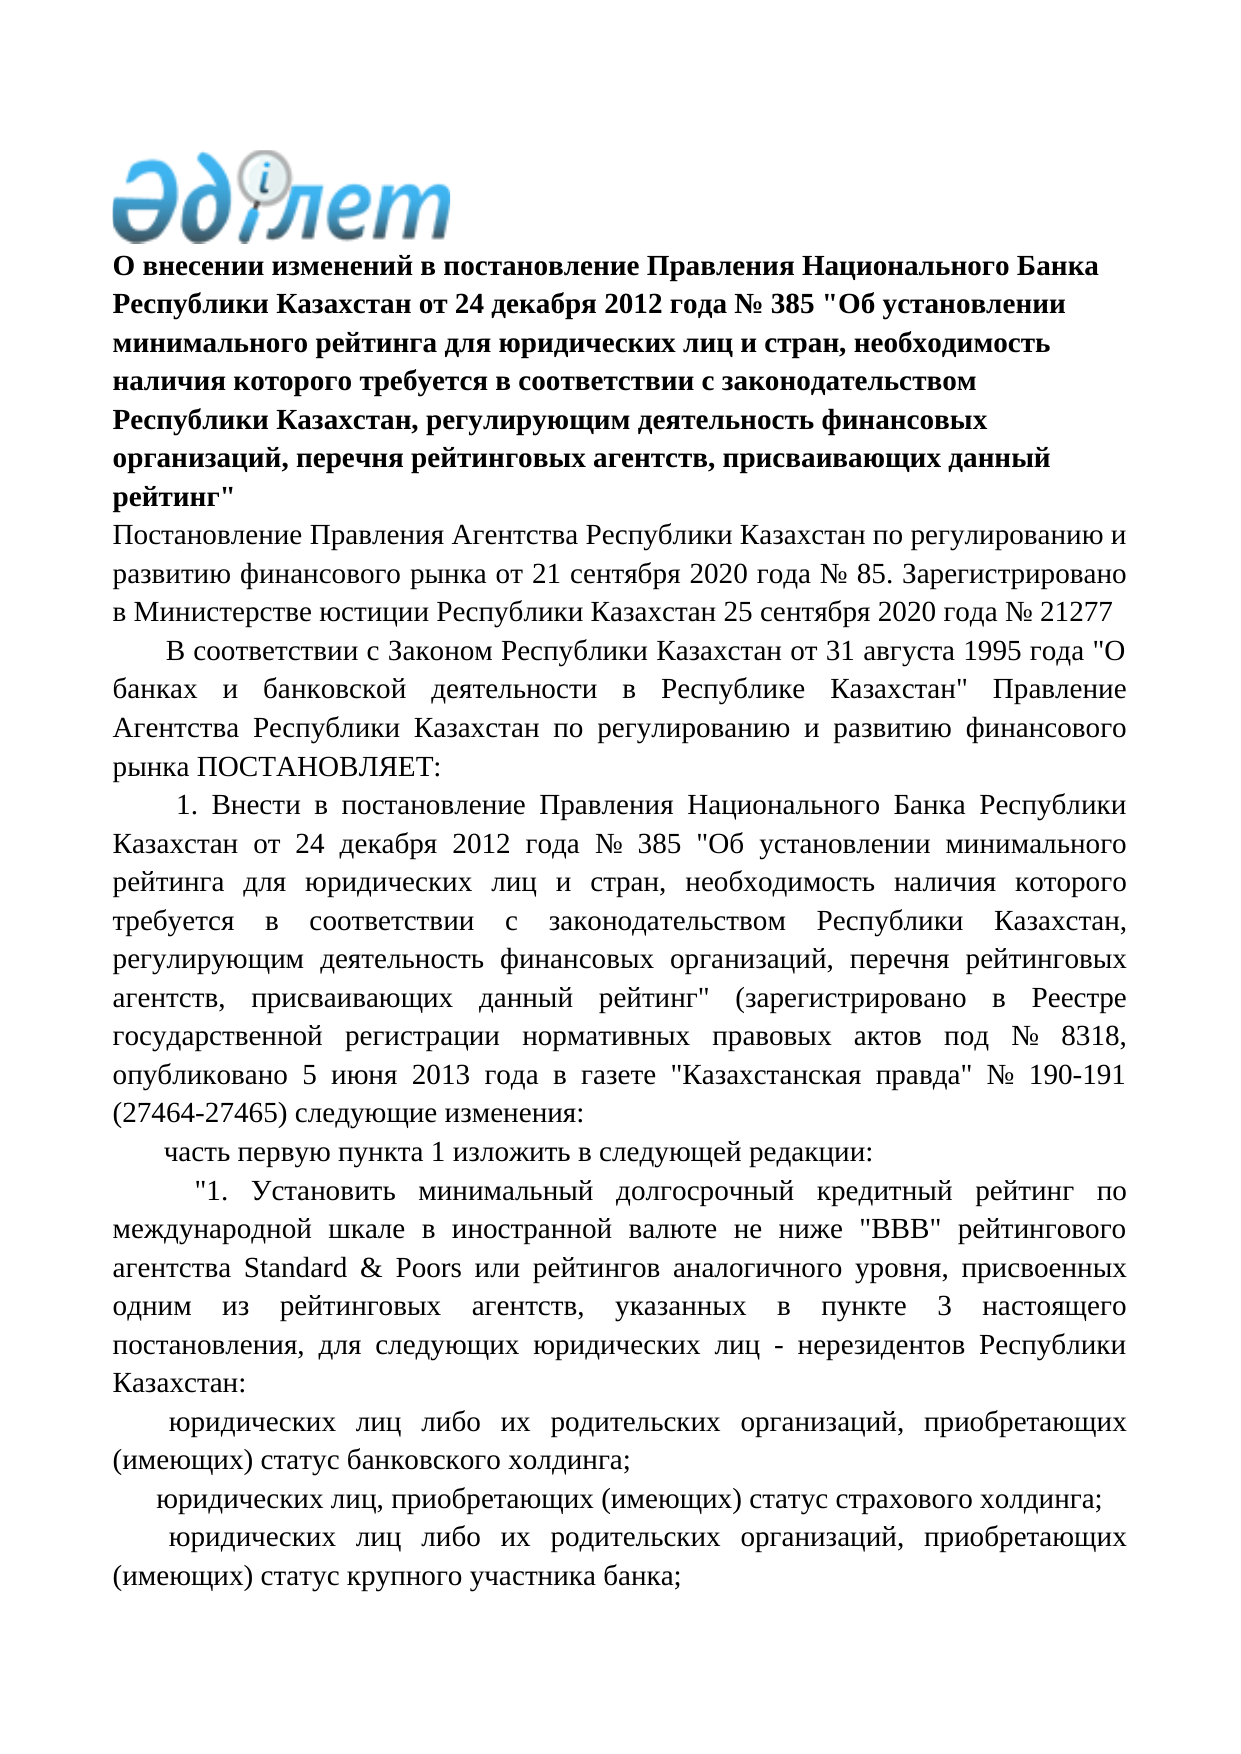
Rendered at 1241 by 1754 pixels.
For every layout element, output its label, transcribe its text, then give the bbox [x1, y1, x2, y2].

text "1. Установить минимальный долгосрочный кредитный рейтинг по международной шкале в иностранной валюте не ниже "ВВВ" рейтингового агентства Standard & Poors или рейтингов аналогичного уровня, присвоенных одним из рейтинговых агентств, указанных в пункте 3 настоящего постановления, для следующих юридических лиц - нерезидентов Республики Казахстан: [112, 1173, 1128, 1399]
text юридических лиц либо их родительских организаций, приобретающих (имеющих) статус банковского холдинга; [112, 1404, 1128, 1476]
text В соответствии с Законом Республики Казахстан от 31 августа 1995 года "О банках и банковской деятельности в Республике Казахстан" Правление Агентства Республики Казахстан по регулированию и развитию финансового рынка ПОСТАНОВЛЯЕТ: [112, 633, 1128, 782]
text Постановление Правления Агентства Республики Казахстан по регулированию и развитию финансового рынка от 21 сентября 2020 года № 85. Зарегистрировано в Министерстве юстиции Республики Казахстан 25 сентября 2020 года № 21277 [112, 517, 1128, 628]
text юридических лиц либо их родительских организаций, приобретающих (имеющих) статус крупного участника банка; [112, 1519, 1128, 1592]
text О внесении изменений в постановление Правления Национального Банка Республики Казахстан от 24 декабря 2012 года № 385 "Об установлении минимального рейтинга для юридических лиц и стран, необходимость наличия которого требуется в соответствии с законодательством Республики Казахстан, регулирующим деятельность финансовых организаций, перечня рейтинговых агентств, присваивающих данный рейтинг" [112, 248, 1128, 512]
text юридических лиц, приобретающих (имеющих) статус страхового холдинга; [112, 1481, 1128, 1514]
text часть первую пункта 1 изложить в следующей редакции: [112, 1134, 1128, 1168]
text 1. Внести в постановление Правления Национального Банка Республики Казахстан от 24 декабря 2012 года № 385 "Об установлении минимального рейтинга для юридических лиц и стран, необходимость наличия которого требуется в соответствии с законодательством Республики Казахстан, регулирующим деятельность финансовых организаций, перечня рейтинговых агентств, присваивающих данный рейтинг" (зарегистрировано в Реестре государственной регистрации нормативных правовых актов под № 8318, опубликовано 5 июня 2013 года в газете "Казахстанская правда" № 190-191 (27464-27465) следующие изменения: [112, 787, 1128, 1129]
picture [112, 150, 451, 244]
